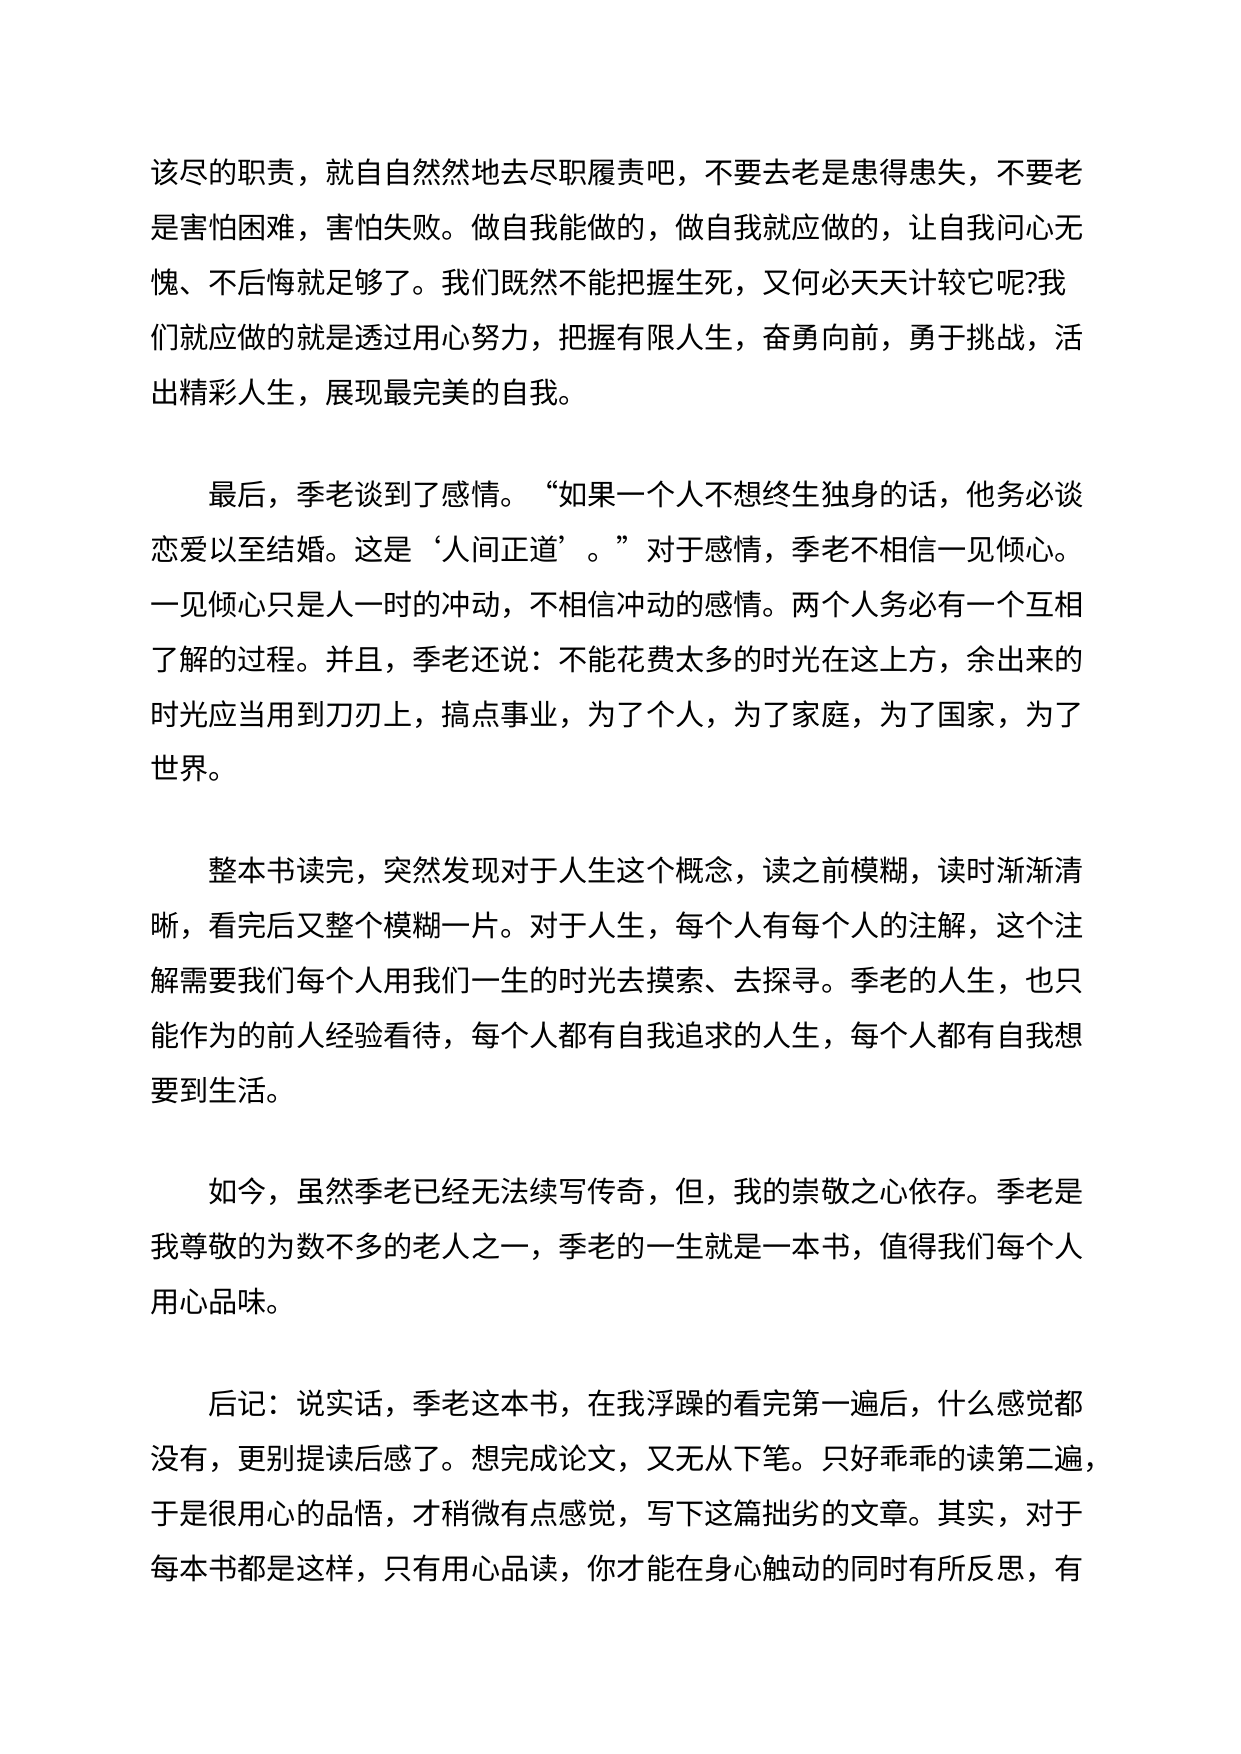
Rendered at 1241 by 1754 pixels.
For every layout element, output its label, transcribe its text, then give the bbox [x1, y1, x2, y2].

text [150, 1381, 1090, 1588]
text 如今，虽然季老已经无法续写传奇，但，我的崇敬之心依存。季老是我尊敬的为数不多的老人之一，季老的一生就是一本书，值得我们每个人用心品味。 [150, 1169, 1090, 1321]
text 最后，季老谈到了感情。“如果一个人不想终生独身的话，他务必谈恋爱以至结婚。这是‘人间正道’。”对于感情，季老不相信一见倾心。一见倾心只是人一时的冲动，不相信冲动的感情。两个人务必有一个互相了解的过程。并且，季老还说：不能花费太多的时光在这上方，余出来的时光应当用到刀刃上，搞点事业，为了个人，为了家庭，为了国家，为了世界。 [150, 471, 1090, 788]
text 整本书读完，突然发现对于人生这个概念，读之前模糊，读时渐渐清晰，看完后又整个模糊一片。对于人生，每个人有每个人的注解，这个注解需要我们每个人用我们一生的时光去摸索、去探寻。季老的人生，也只能作为的前人经验看待，每个人都有自我追求的人生，每个人都有自我想要到生活。 [150, 848, 1090, 1109]
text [150, 150, 1090, 412]
